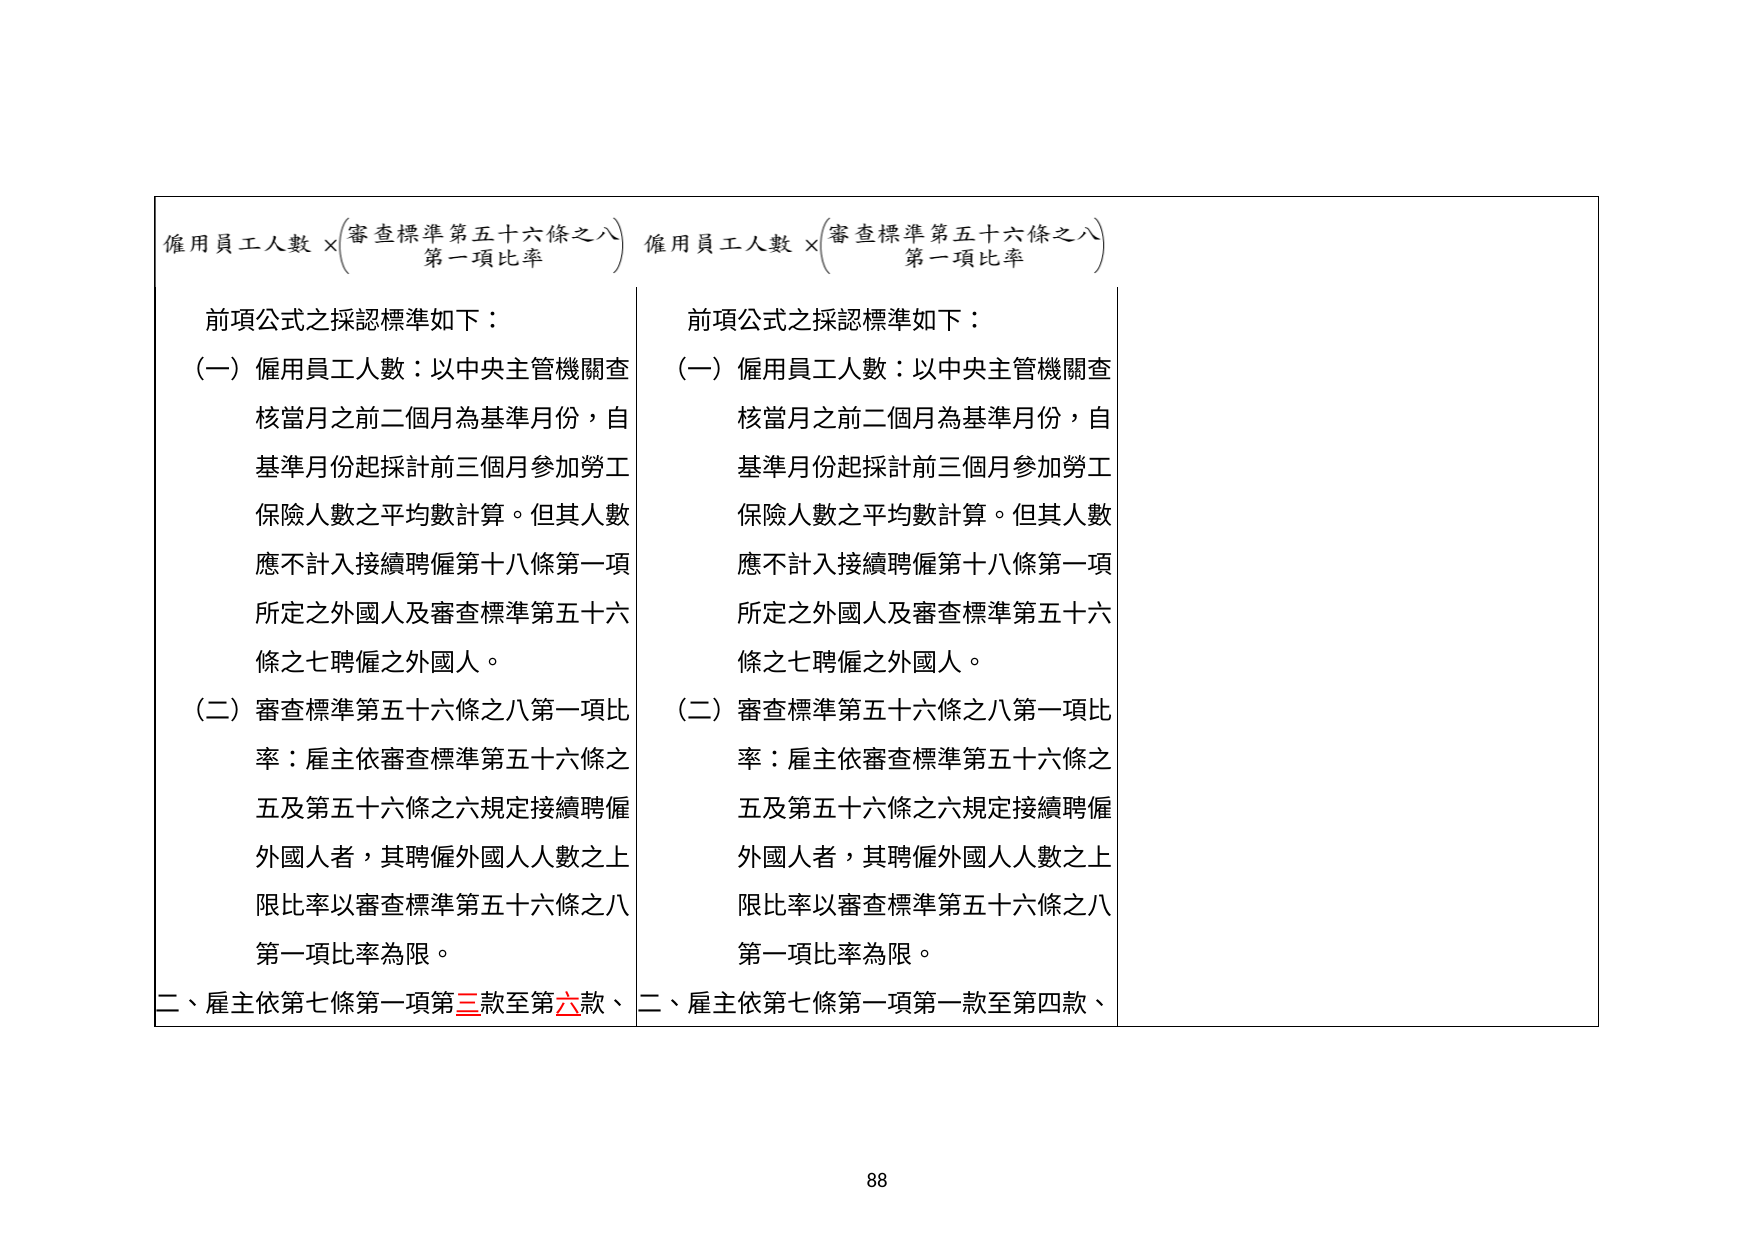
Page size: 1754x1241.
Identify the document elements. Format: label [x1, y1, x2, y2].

table_cell [156, 287, 636, 1026]
table_cell [637, 287, 1117, 1026]
picture [155, 197, 1122, 287]
table_cell [1118, 197, 1598, 1026]
